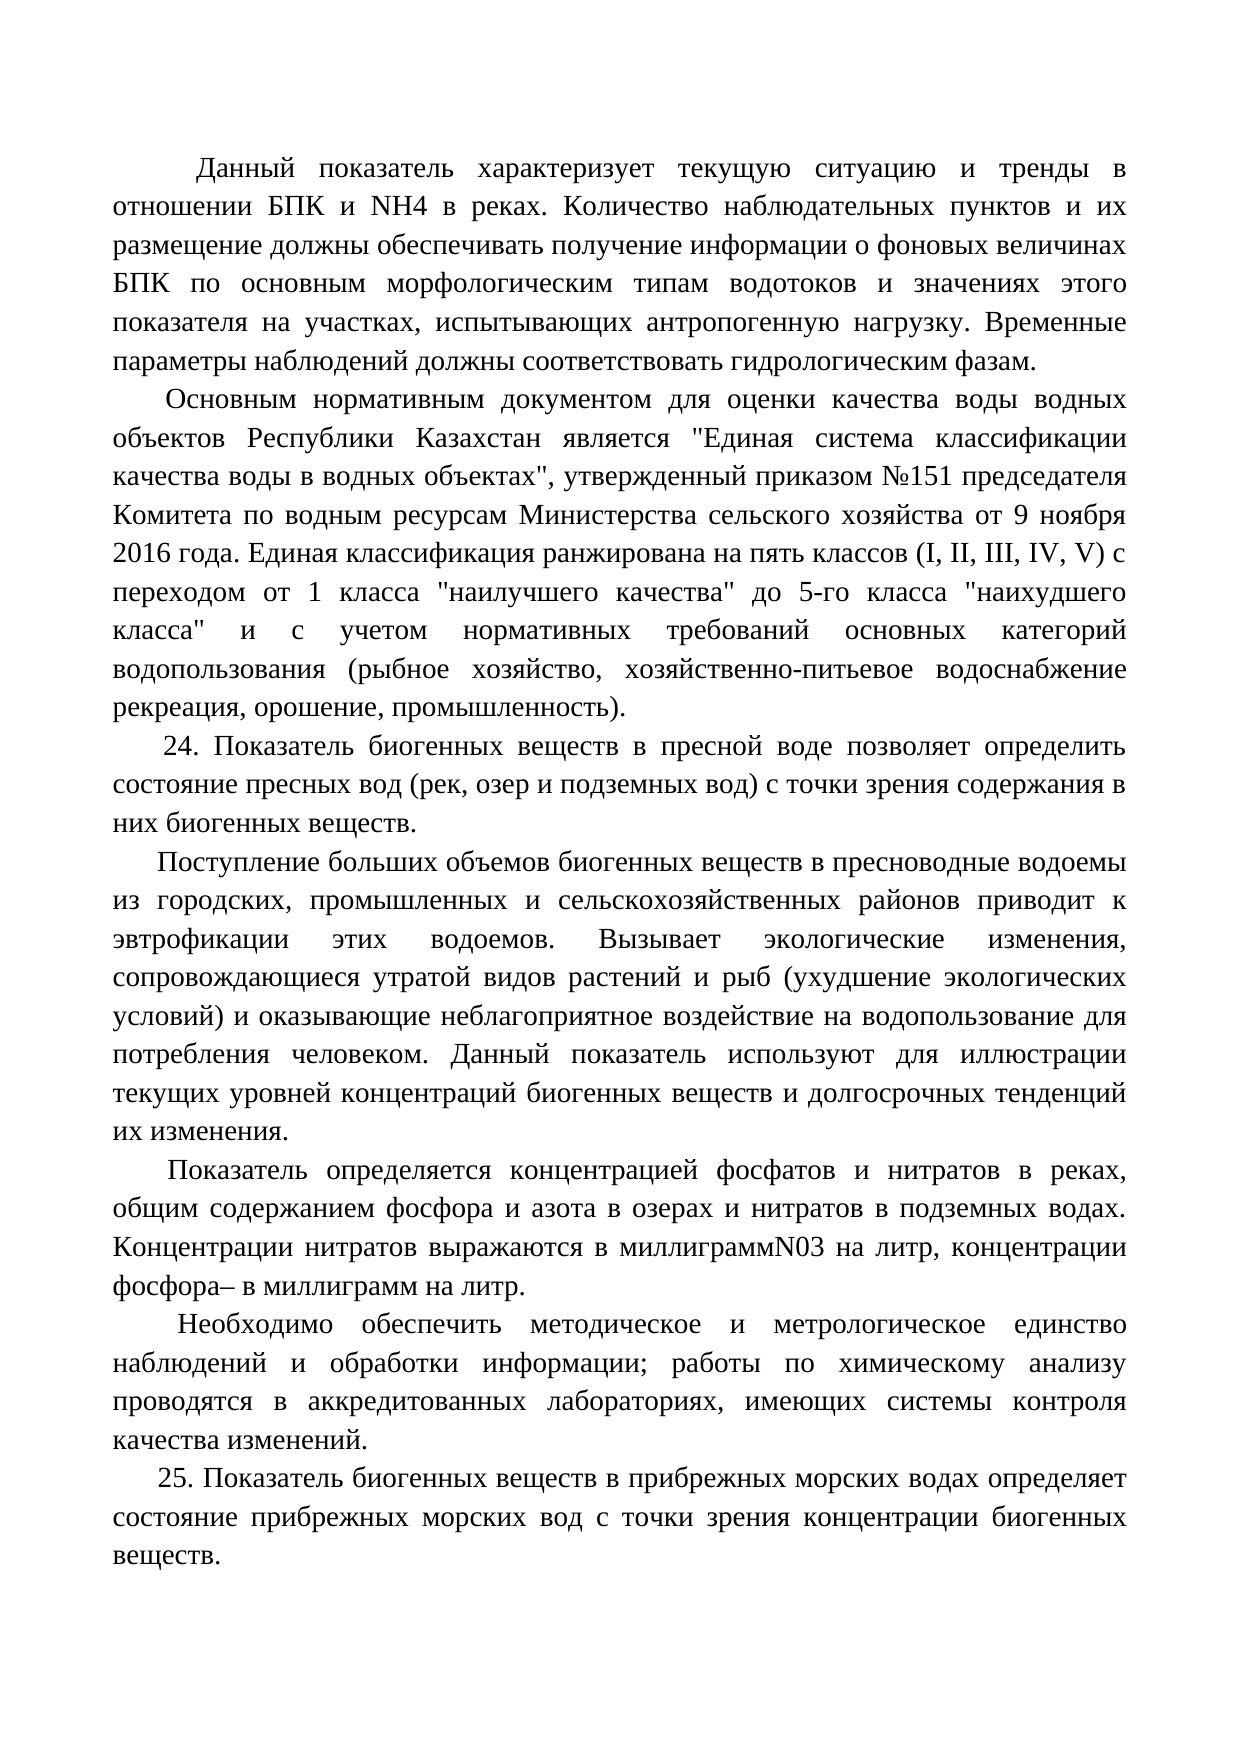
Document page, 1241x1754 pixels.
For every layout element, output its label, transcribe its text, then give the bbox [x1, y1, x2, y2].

text Необходимо обеспечить методическое и метрологическое единство наблюдений и обработки информации; работы по химическому анализу проводятся в аккредитованных лабораториях, имеющих системы контроля качества изменений. [112, 1306, 1128, 1455]
text 24. Показатель биогенных веществ в пресной воде позволяет определить состояние пресных вод (рек, озер и подземных вод) с точки зрения содержания в них биогенных веществ. [112, 728, 1128, 839]
text Данный показатель характеризует текущую ситуацию и тренды в отношении БПК и NН4 в реках. Количество наблюдательных пунктов и их размещение должны обеспечивать получение информации о фоновых величинах БПК по основным морфологическим типам водотоков и значениях этого показателя на участках, испытывающих антропогенную нагрузку. Временные параметры наблюдений должны соответствовать гидрологическим фазам. [112, 150, 1128, 376]
text Показатель определяется концентрацией фосфатов и нитратов в реках, общим содержанием фосфора и азота в озерах и нитратов в подземных водах. Концентрации нитратов выражаются в миллиграммN03 на литр, концентрации фосфора– в миллиграмм на литр. [112, 1152, 1128, 1301]
text Поступление больших объемов биогенных веществ в пресноводные водоемы из городских, промышленных и сельскохозяйственных районов приводит к эвтрофикации этих водоемов. Вызывает экологические изменения, сопровождающиеся утратой видов растений и рыб (ухудшение экологических условий) и оказывающие неблагоприятное воздействие на водопользование для потребления человеком. Данный показатель используют для иллюстрации текущих уровней концентраций биогенных веществ и долгосрочных тенденций их изменения. [112, 844, 1128, 1147]
text Основным нормативным документом для оценки качества воды водных объектов Республики Казахстан является "Единая система классификации качества воды в водных объектах", утвержденный приказом №151 председателя Комитета по водным ресурсам Министерства сельского хозяйства от 9 ноября 2016 года. Единая классификация ранжирована на пять классов (I, II, III, IV, V) с переходом от 1 класса "наилучшего качества" до 5-го класса "наихудшего класса" и с учетом нормативных требований основных категорий водопользования (рыбное хозяйство, хозяйственно-питьевое водоснабжение рекреация, орошение, промышленность). [112, 381, 1128, 723]
text 25. Показатель биогенных веществ в прибрежных морских водах определяет состояние прибрежных морских вод с точки зрения концентрации биогенных веществ. [112, 1460, 1128, 1571]
